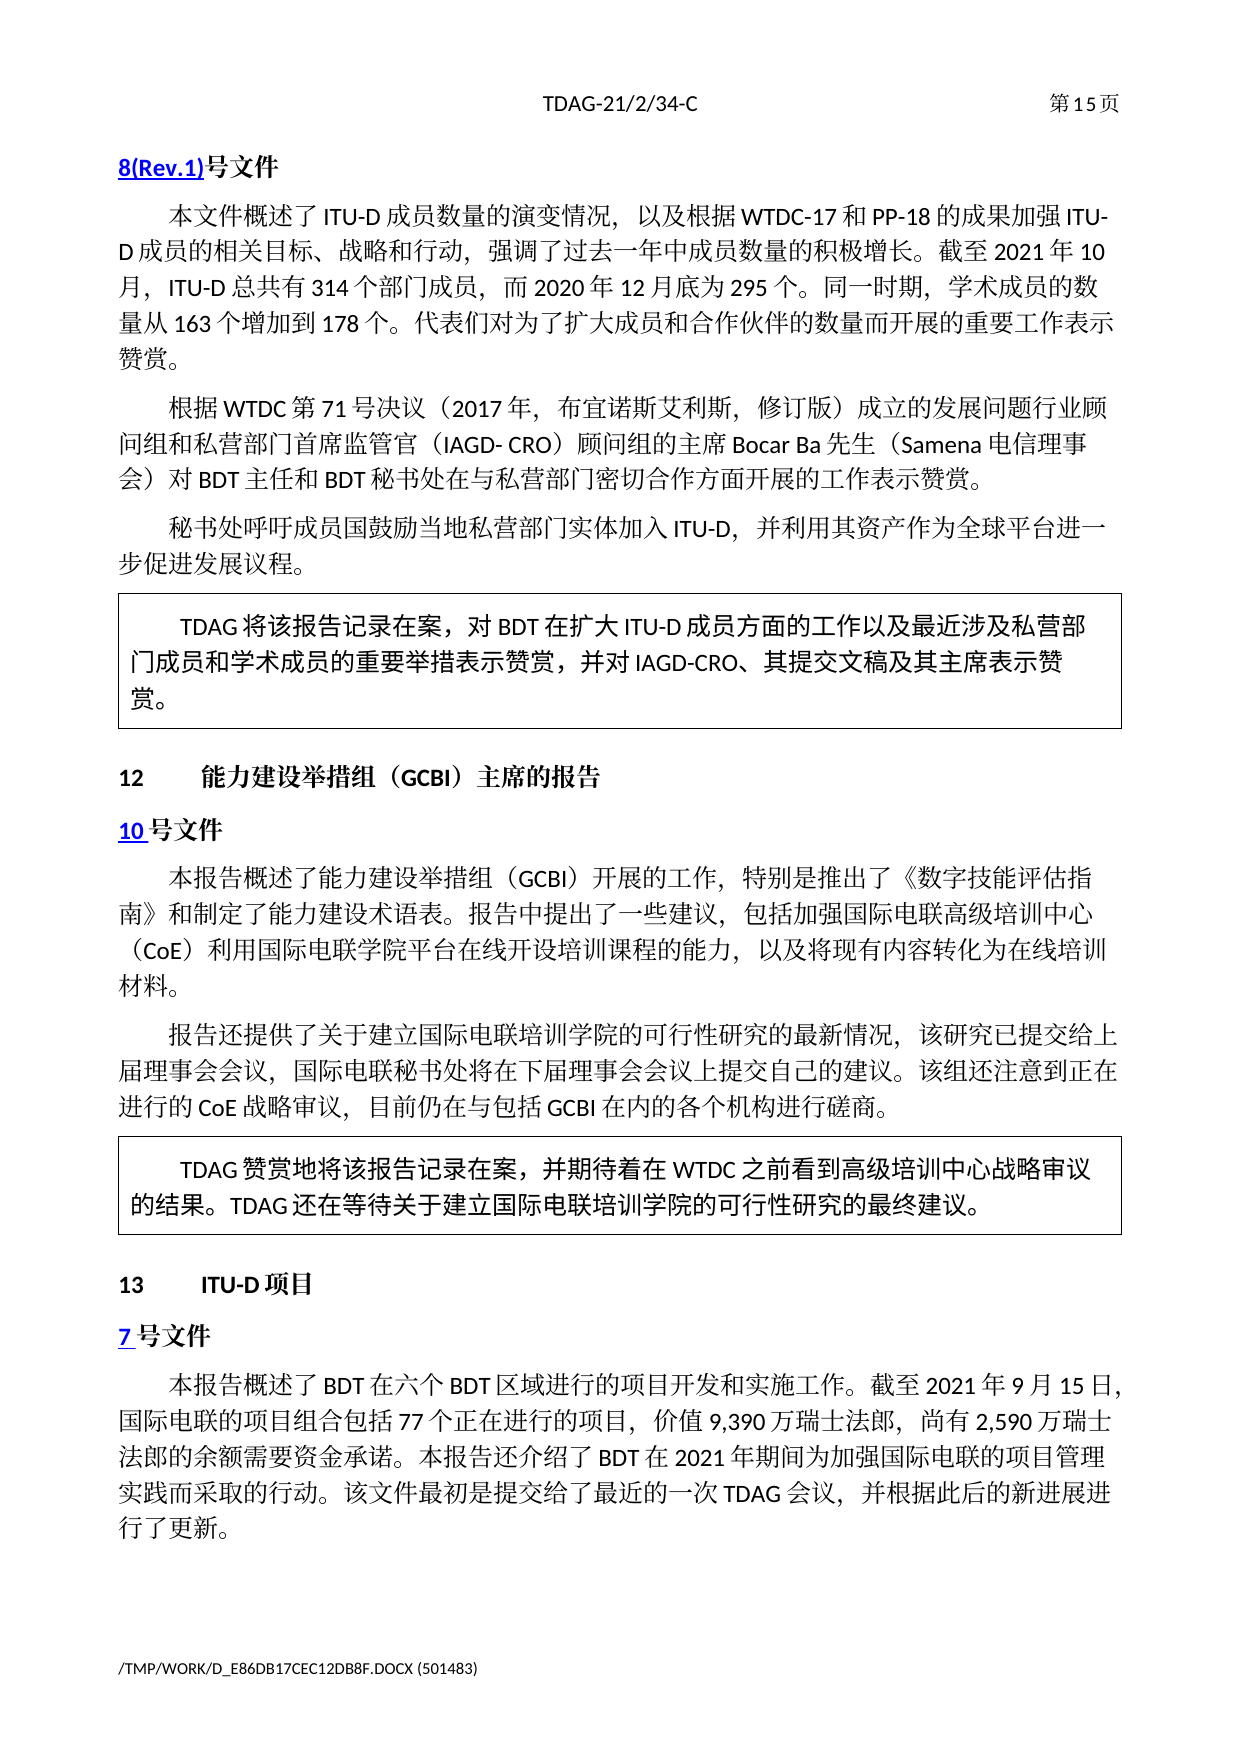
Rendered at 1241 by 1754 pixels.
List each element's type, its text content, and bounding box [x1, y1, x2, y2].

subtitle 10号文件 [118, 811, 1122, 847]
text 根据WTDC第71号决议（2017年，布宜诺斯艾利斯，修订版）成立的发展问题行业顾问组和私营部门首席监管官（IAGD- CRO）顾问组的主席Bocar Ba先生（Samena电信理事会）对BDT主任和BDT秘书处在与私营部门密切合作方面开展的工作表示赞赏。 [118, 388, 1122, 496]
text 本报告概述了BDT在六个BDT区域进行的项目开发和实施工作。截至2021年9月15日，国际电联的项目组合包括77个正在进行的项目，价值9,390万瑞士法郎，尚有2,590万瑞士法郎的余额需要资金承诺。本报告还介绍了BDT在2021年期间为加强国际电联的项目管理实践而采取的行动。该文件最初是提交给了最近的一次TDAG会议，并根据此后的新进展进行了更新。 [118, 1365, 1122, 1545]
subtitle 13 ITU-D项目 [118, 1264, 1122, 1300]
text 报告还提供了关于建立国际电联培训学院的可行性研究的最新情况，该研究已提交给上届理事会会议，国际电联秘书处将在下届理事会会议上提交自己的建议。该组还注意到正在进行的CoE战略审议，目前仍在与包括GCBI在内的各个机构进行磋商。 [118, 1015, 1122, 1123]
subtitle 8(Rev.1)号文件 [118, 148, 1122, 184]
text 本报告概述了能力建设举措组（GCBI）开展的工作，特别是推出了《数字技能评估指南》和制定了能力建设术语表。报告中提出了一些建议，包括加强国际电联高级培训中心（CoE）利用国际电联学院平台在线开设培训课程的能力，以及将现有内容转化为在线培训材料。 [118, 859, 1122, 1003]
text 秘书处呼吁成员国鼓励当地私营部门实体加入ITU-D，并利用其资产作为全球平台进一步促进发展议程。 [118, 509, 1122, 581]
subtitle 12 能力建设举措组（GCBI）主席的报告 [118, 758, 1122, 794]
table_header TDAG赞赏地将该报告记录在案，并期待着在WTDC之前看到高级培训中心战略审议的结果。TDAG还在等待关于建立国际电联培训学院的可行性研究的最终建议。 [119, 1137, 1121, 1234]
subtitle 7号文件 [118, 1317, 1122, 1353]
text 本文件概述了ITU-D成员数量的演变情况，以及根据WTDC-17和PP-18的成果加强ITU-D成员的相关目标、战略和行动，强调了过去一年中成员数量的积极增长。截至2021年10月，ITU-D总共有314个部门成员，而2020年12月底为295个。同一时期，学术成员的数量从163个增加到178个。代表们对为了扩大成员和合作伙伴的数量而开展的重要工作表示赞赏。 [118, 196, 1122, 376]
table_header TDAG将该报告记录在案，对BDT在扩大ITU-D成员方面的工作以及最近涉及私营部门成员和学术成员的重要举措表示赞赏，并对IAGD-CRO、其提交文稿及其主席表示赞赏。 [119, 594, 1121, 728]
